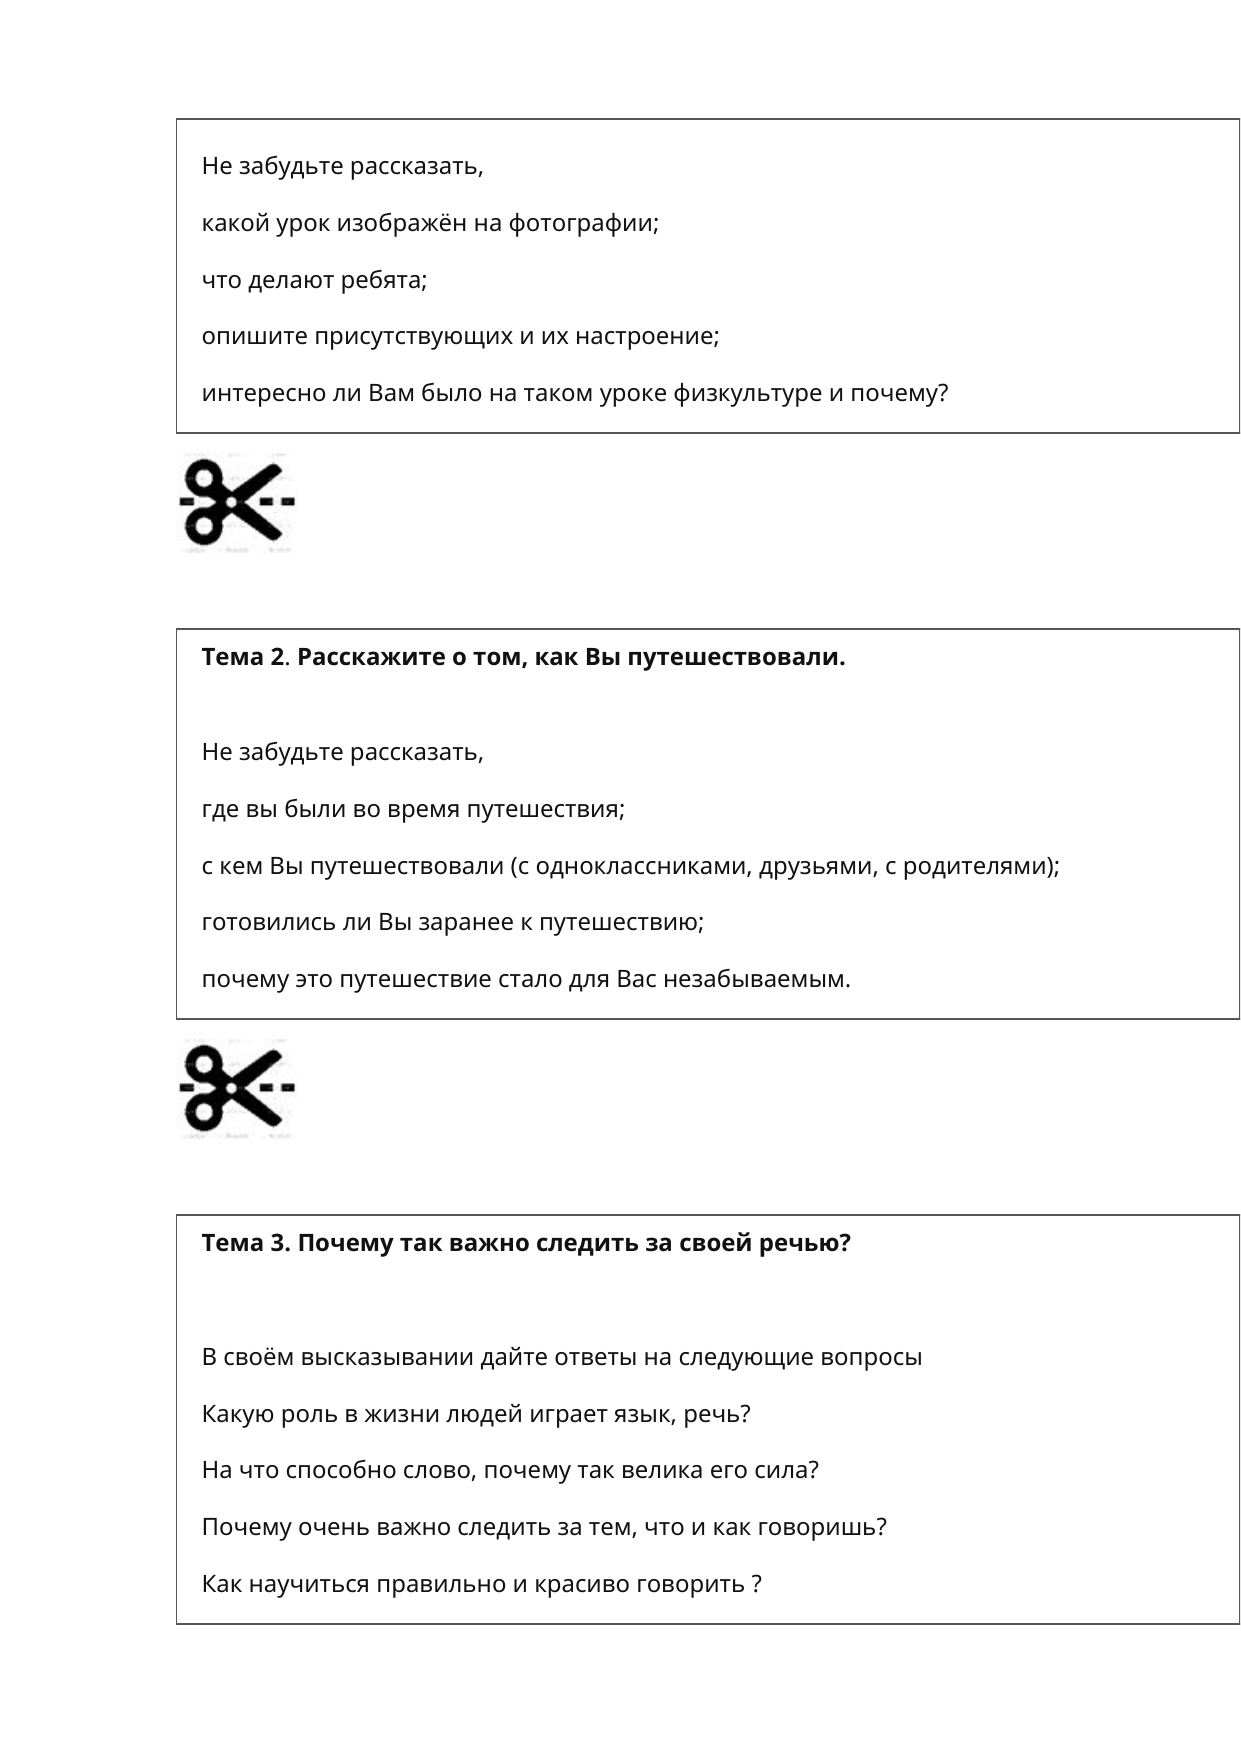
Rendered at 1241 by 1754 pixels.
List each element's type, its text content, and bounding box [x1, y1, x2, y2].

picture [177, 1038, 298, 1139]
table_header Тема 2. Расскажите о том, как Вы путешествовали. Не забудьте рассказать, где вы были во время путешествия; с кем Вы путешествовали (с одноклассниками, друзьями, с родителями); готовились ли Вы заранее к путешествию; почему это путешествие стало для Вас незабываемым. [177, 630, 1239, 1018]
table_header Тема 3. Почему так важно следить за своей речью? В своём высказывании дайте ответы на следующие вопросы Какую роль в жизни людей играет язык, речь? На что способно слово, почему так велика его сила? Почему очень важно следить за тем, что и как говоришь? Как научиться правильно и красиво говорить ? [177, 1216, 1239, 1623]
picture [177, 452, 298, 553]
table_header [177, 120, 1239, 432]
